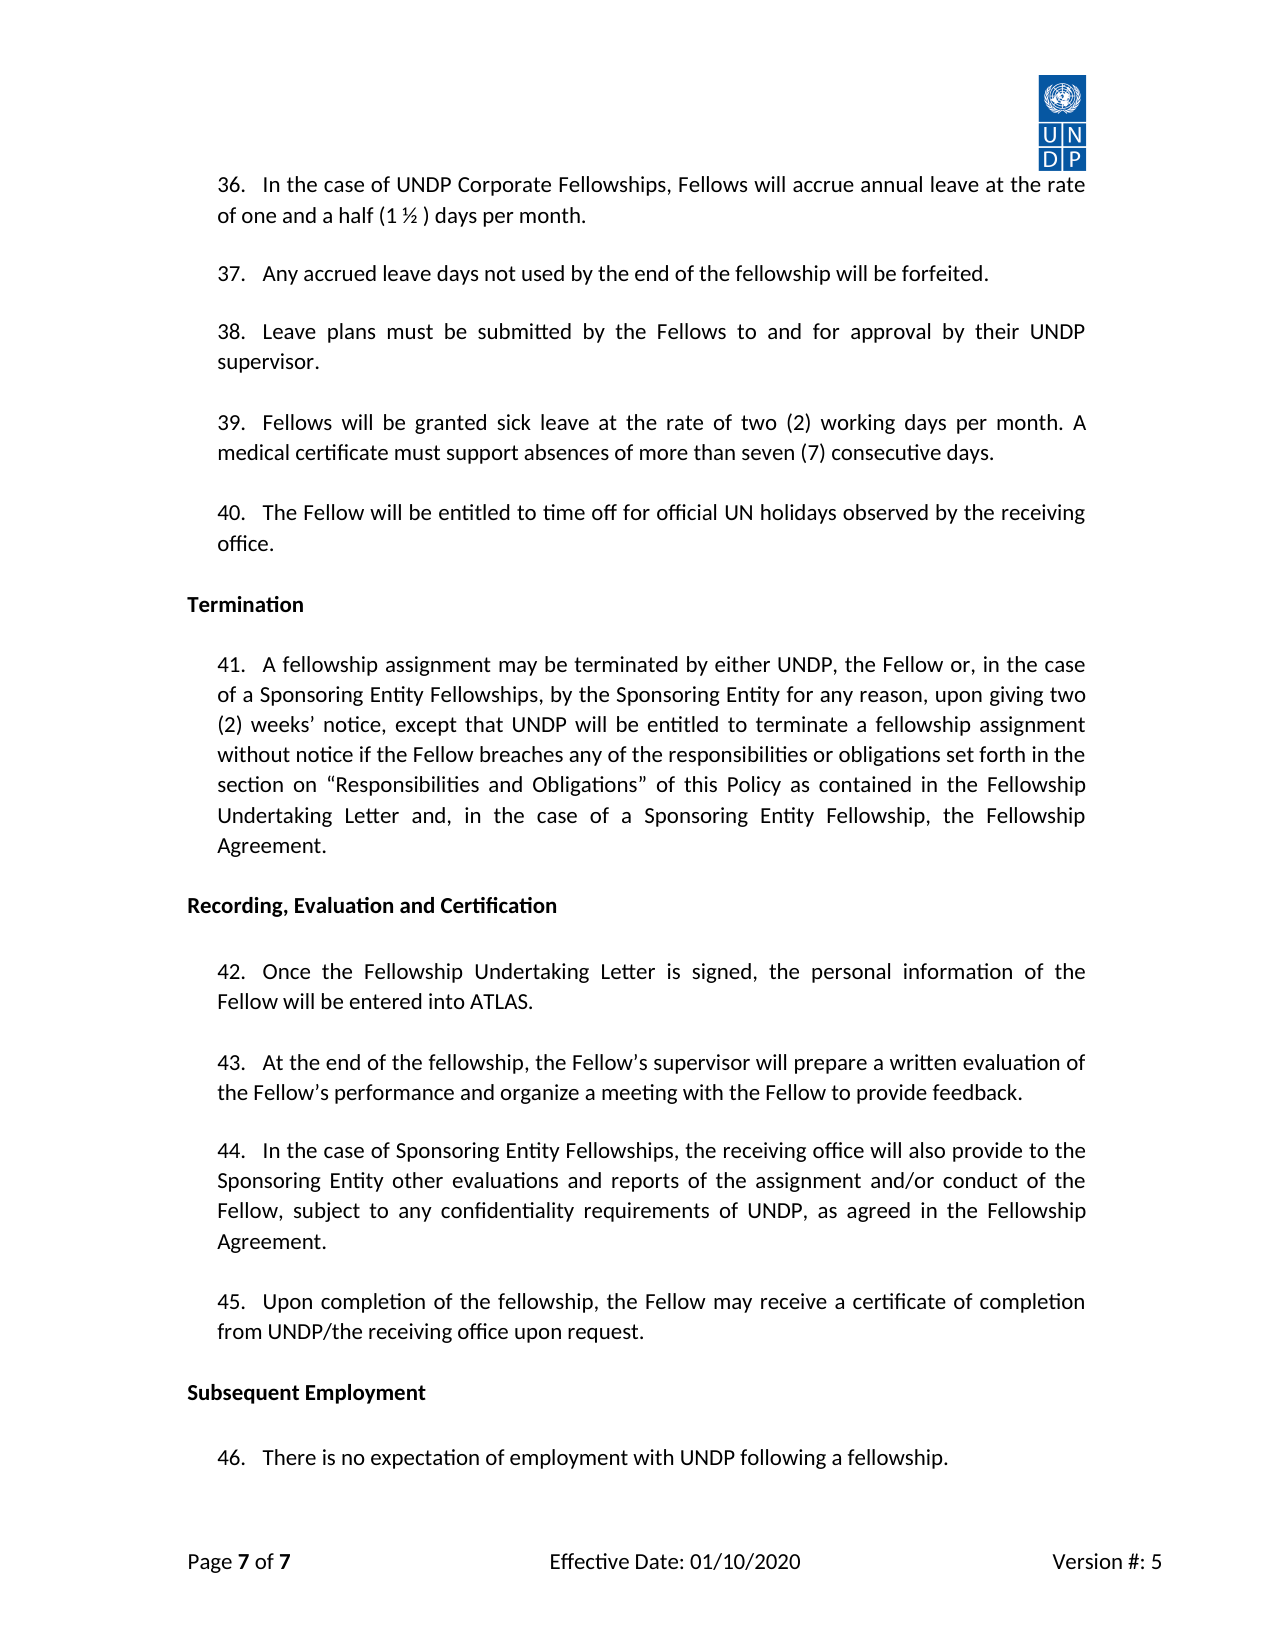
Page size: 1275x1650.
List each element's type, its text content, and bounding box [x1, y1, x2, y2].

list At the end of the fellowship, the Fellow’s supervisor will prepare a written evaluation of the Fellow’s performance and organize a meeting with the Fellow to provide feedback. [217, 1048, 1087, 1106]
list Leave plans must be submitted by the Fellows to and for approval by their UNDP supervisor. [217, 317, 1087, 375]
list Once the Fellowship Undertaking Letter is signed, the personal information of the Fellow will be entered into ATLAS. [217, 957, 1087, 1015]
text Subsequent Employment [187, 1378, 1087, 1406]
list In the case of UNDP Corporate Fellowships, Fellows will accrue annual leave at the rate of one and a half (1 ½ ) days per month. [217, 171, 1087, 229]
list Fellows will be granted sick leave at the rate of two (2) working days per month. A medical certificate must support absences of more than seven (7) consecutive days. [217, 408, 1087, 466]
list The Fellow will be entitled to time off for official UN holidays observed by the receiving office. [217, 498, 1087, 557]
picture [1037, 75, 1088, 171]
list Upon completion of the fellowship, the Fellow may receive a certificate of completion from UNDP/the receiving office upon request. [217, 1287, 1087, 1346]
list A fellowship assignment may be terminated by either UNDP, the Fellow or, in the case of a Sponsoring Entity Fellowships, by the Sponsoring Entity for any reason, upon giving two (2) weeks’ notice, except that UNDP will be entitled to terminate a fellowship assignment without notice if the Fellow breaches any of the responsibilities or obligations set forth in the section on “Responsibilities and Obligations” of this Policy as contained in the Fellowship Undertaking Letter and, in the case of a Sponsoring Entity Fellowship, the Fellowship Agreement. [217, 650, 1087, 859]
list Any accrued leave days not used by the end of the fellowship will be forfeited. [217, 259, 1087, 287]
text Recording, Evaluation and Certification [187, 891, 1087, 919]
list In the case of Sponsoring Entity Fellowships, the receiving office will also provide to the Sponsoring Entity other evaluations and reports of the assignment and/or conduct of the Fellow, subject to any confidentiality requirements of UNDP, as agreed in the Fellowship Agreement. [217, 1136, 1087, 1255]
list There is no expectation of employment with UNDP following a fellowship. [217, 1443, 1087, 1471]
text Termination [187, 590, 1087, 618]
